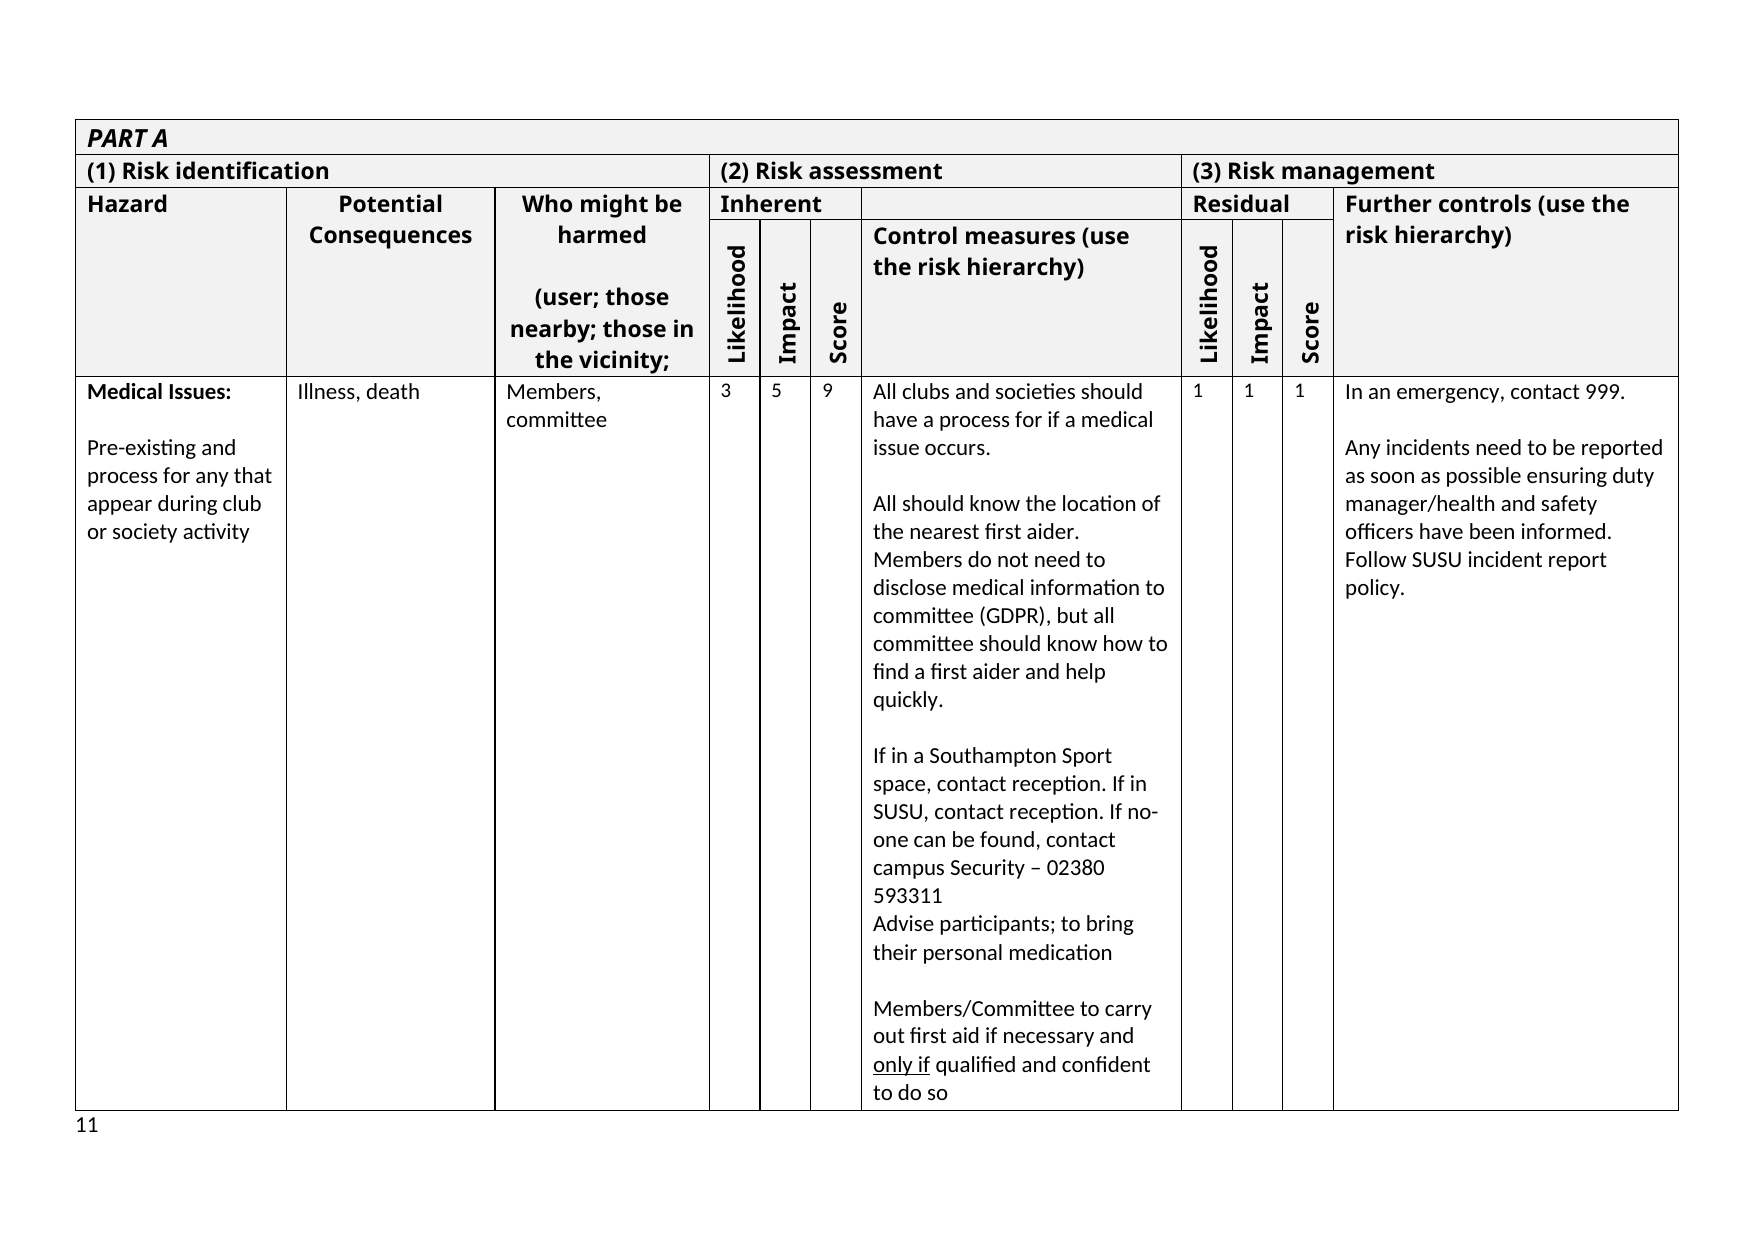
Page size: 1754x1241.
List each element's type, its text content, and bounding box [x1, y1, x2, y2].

table_cell Members, committee [496, 377, 709, 1110]
table_cell Potential Consequences [287, 188, 494, 376]
table_cell Impact [1233, 220, 1282, 376]
table_cell Impact [761, 220, 810, 376]
table_cell 9 [811, 377, 861, 1110]
table_header PART A [76, 120, 1678, 154]
table_cell (1) Risk identification [76, 155, 709, 187]
table_cell 1 [1182, 377, 1232, 1110]
table_cell 1 [1233, 377, 1282, 1110]
table_cell Likelihood [710, 220, 759, 376]
table_cell Illness, death [287, 377, 494, 1110]
table_cell Who might be harmed (user; those nearby; those in the vicinity; members of the public) [496, 188, 709, 376]
table_cell (3) Risk management [1182, 155, 1678, 187]
table_cell Control measures (use the risk hierarchy) [862, 220, 1181, 376]
table_cell 1 [1283, 377, 1333, 1110]
table_cell (2) Risk assessment [710, 155, 1181, 187]
table_cell All clubs and societies should have a process for if a medical issue occurs. All should know the location of the nearest first aider. Members do not need to disclose medical information to committee (GDPR), but all committee should know how to find a first aider and help quickly. If in a Southampton Sport space, contact reception. If in SUSU, contact reception. If no-one can be found, contact campus Security – 02380 593311 Advise participants; to bring their personal medication Members/Committee to carry out first aid if necessary and only if qualified and confident to do so [862, 377, 1181, 1110]
table_cell Likelihood [1182, 220, 1232, 376]
table_cell In an emergency, contact 999. Any incidents need to be reported as soon as possible ensuring duty manager/health and safety officers have been informed. Follow SUSU incident report policy. [1334, 377, 1678, 1110]
table_cell Medical Issues: Pre-existing and process for any that appear during club or society activity [76, 377, 286, 1110]
table_cell Inherent [710, 188, 861, 219]
table_cell [862, 188, 1181, 219]
table_cell Hazard [76, 188, 286, 376]
table_cell Score [811, 220, 861, 376]
table_cell 3 [710, 377, 759, 1110]
table_cell Score [1283, 220, 1333, 376]
table_cell Further controls (use the risk hierarchy) [1334, 188, 1678, 376]
table_cell Residual [1182, 188, 1333, 219]
table_cell 5 [761, 377, 810, 1110]
